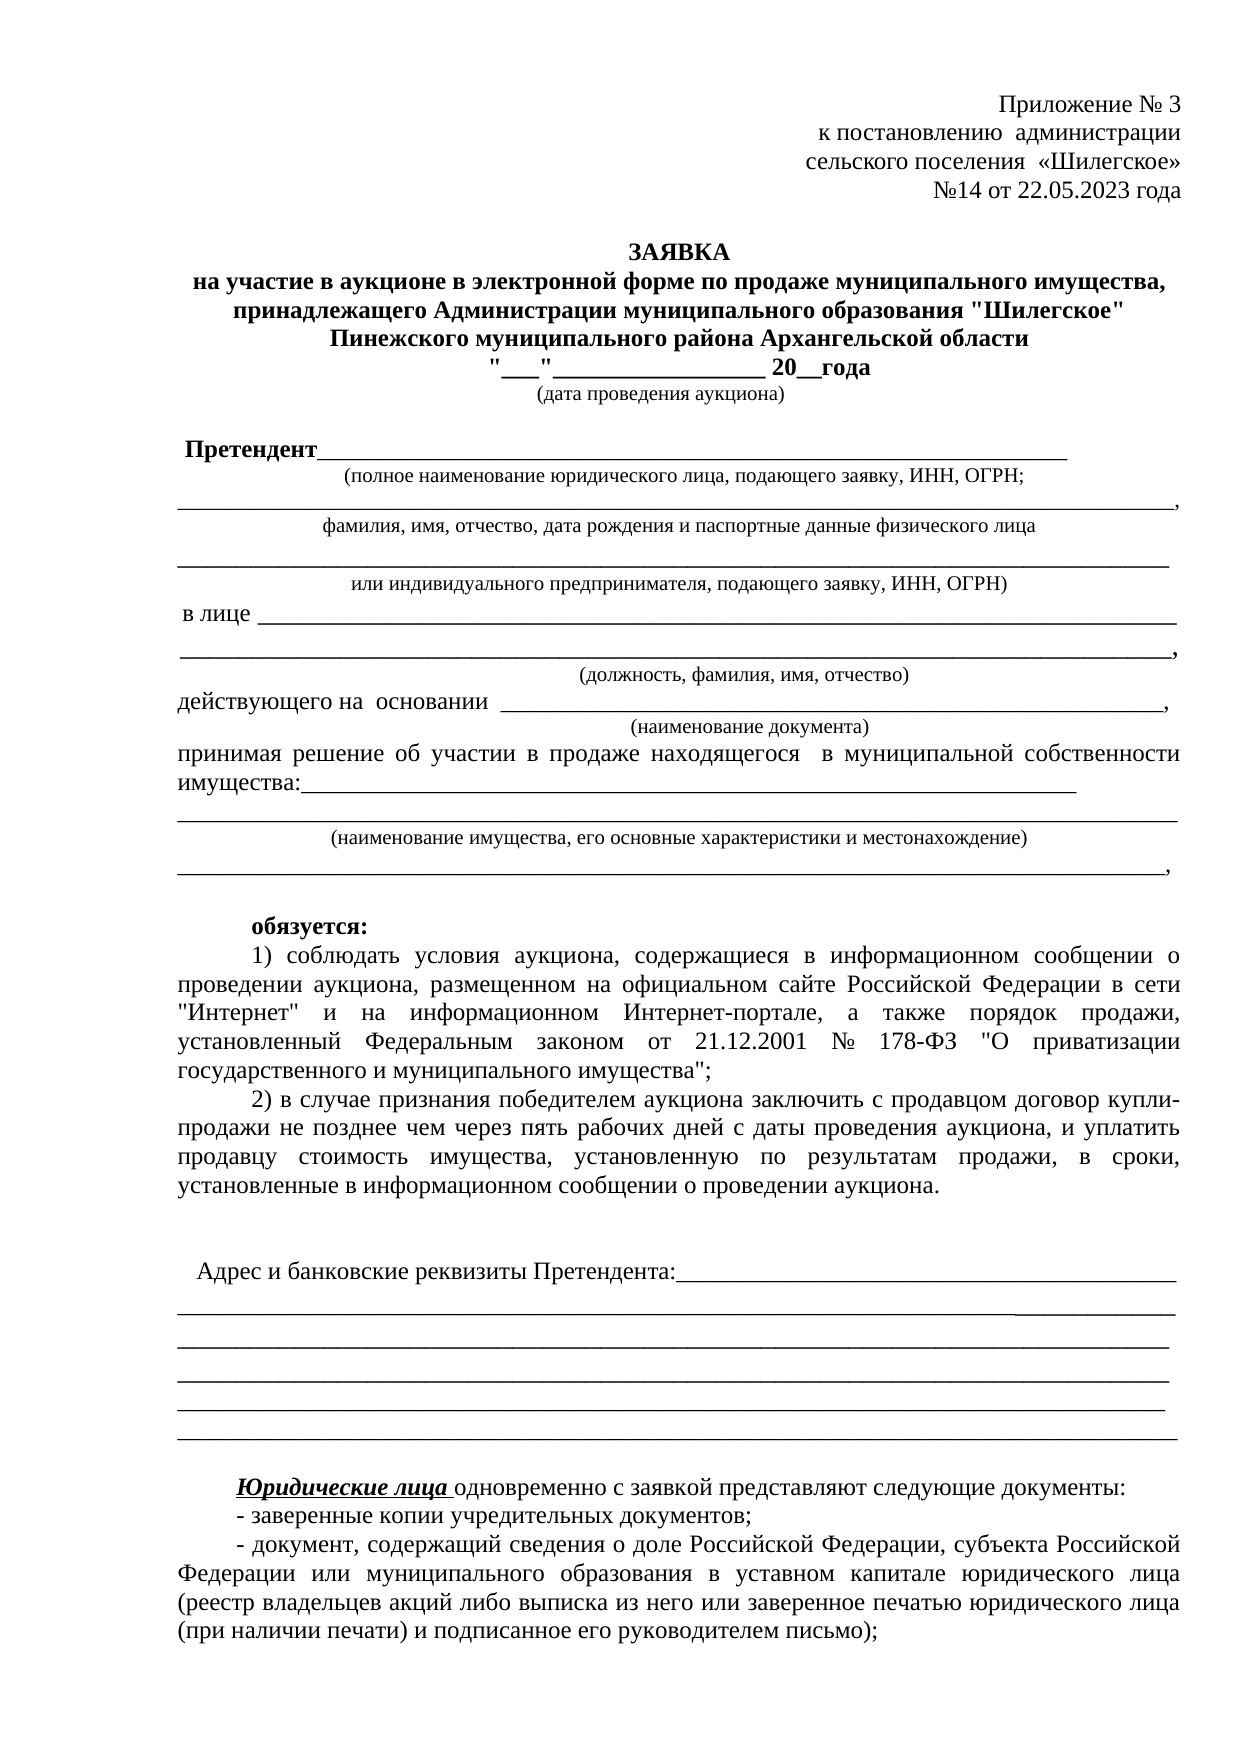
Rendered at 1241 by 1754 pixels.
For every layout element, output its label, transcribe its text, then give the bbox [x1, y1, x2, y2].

text (полное наименование юридического лица, подающего заявку, ИНН, ОГРН; [177, 462, 1181, 487]
subtitle ЗАЯВКА [177, 237, 1181, 266]
text в лице _______________________________________________________________ ____________________________________________________________________, (должность, фамилия, имя, отчество) [177, 594, 1181, 686]
subtitle к постановлению администрации сельского поселения «Шилегское» №14 от 22.05.2023 года [709, 117, 1181, 204]
text действующего на основании _____________________________________________________, [177, 686, 1181, 714]
text Претендент____________________________________________________________ [177, 434, 1181, 462]
text ________________________________________________________________________________ [177, 796, 1181, 825]
text - заверенные копии учредительных документов; [177, 1501, 1181, 1529]
text (наименование документа) [177, 714, 1181, 738]
text или индивидуального предпринимателя, подающего заявку, ИНН, ОГРН) [177, 571, 1181, 594]
text _______________________________________________________________________________, [177, 849, 1181, 878]
text фамилия, имя, отчество, дата рождения и паспортные данные физического лица [177, 513, 1181, 537]
text обязуется: [177, 911, 1181, 940]
text (дата проведения аукциона) [177, 381, 1181, 405]
text Адрес и банковские реквизиты Претендента:________________________________________ [177, 1256, 1181, 1285]
text ________________________________________________________________________________ [177, 1414, 1181, 1443]
text Юридические лица одновременно с заявкой представляют следующие документы: [177, 1472, 1181, 1501]
text _______________________________________________________________________________________, [177, 487, 1181, 513]
text 2) в случае признания победителем аукциона заключить с продавцом договор купли-продажи не позднее чем через пять рабочих дней с даты проведения аукциона, и уплатить продавцу стоимость имущества, установленную по результатам продажи, в сроки, установленные в информационном сообщении о проведении аукциона. [177, 1084, 1181, 1199]
text (наименование имущества, его основные характеристики и местонахождение) [177, 825, 1181, 849]
text - документ, содержащий сведения о доле Российской Федерации, субъекта Российской Федерации или муниципального образования в уставном капитале юридического лица (реестр владельцев акций либо выписка из него или заверенное печатью юридического лица (при наличии печати) и подписанное его руководителем письмо); [177, 1529, 1181, 1644]
text ____________________________________________________________________ [177, 1318, 1181, 1352]
text 1) соблюдать условия аукциона, содержащиеся в информационном сообщении о проведении аукциона, размещенном на официальном сайте Российской Федерации в сети "Интернет" и на информационном Интернет-портале, а также порядок продажи, установленный Федеральным законом от 21.12.2001 № 178-ФЗ "О приватизации государственного и муниципального имущества"; [177, 940, 1181, 1084]
text принимая решение об участии в продаже находящегося в муниципальной собственности имущества:______________________________________________________________ [177, 738, 1181, 796]
subtitle "___"_________________ 20__года [177, 352, 1181, 381]
text ____________________________________________________________________ [177, 537, 1181, 571]
subtitle Приложение № 3 [827, 89, 1181, 117]
text ______________________________________________________________________________ [177, 1285, 1181, 1318]
subtitle на участие в аукционе в электронной форме по продаже муниципального имущества, принадлежащего Администрации муниципального образования "Шилегское" Пинежского муниципального района Архангельской области [177, 266, 1181, 352]
text _______________________________________________________________________________ [177, 1386, 1181, 1414]
text ____________________________________________________________________ [177, 1352, 1181, 1386]
